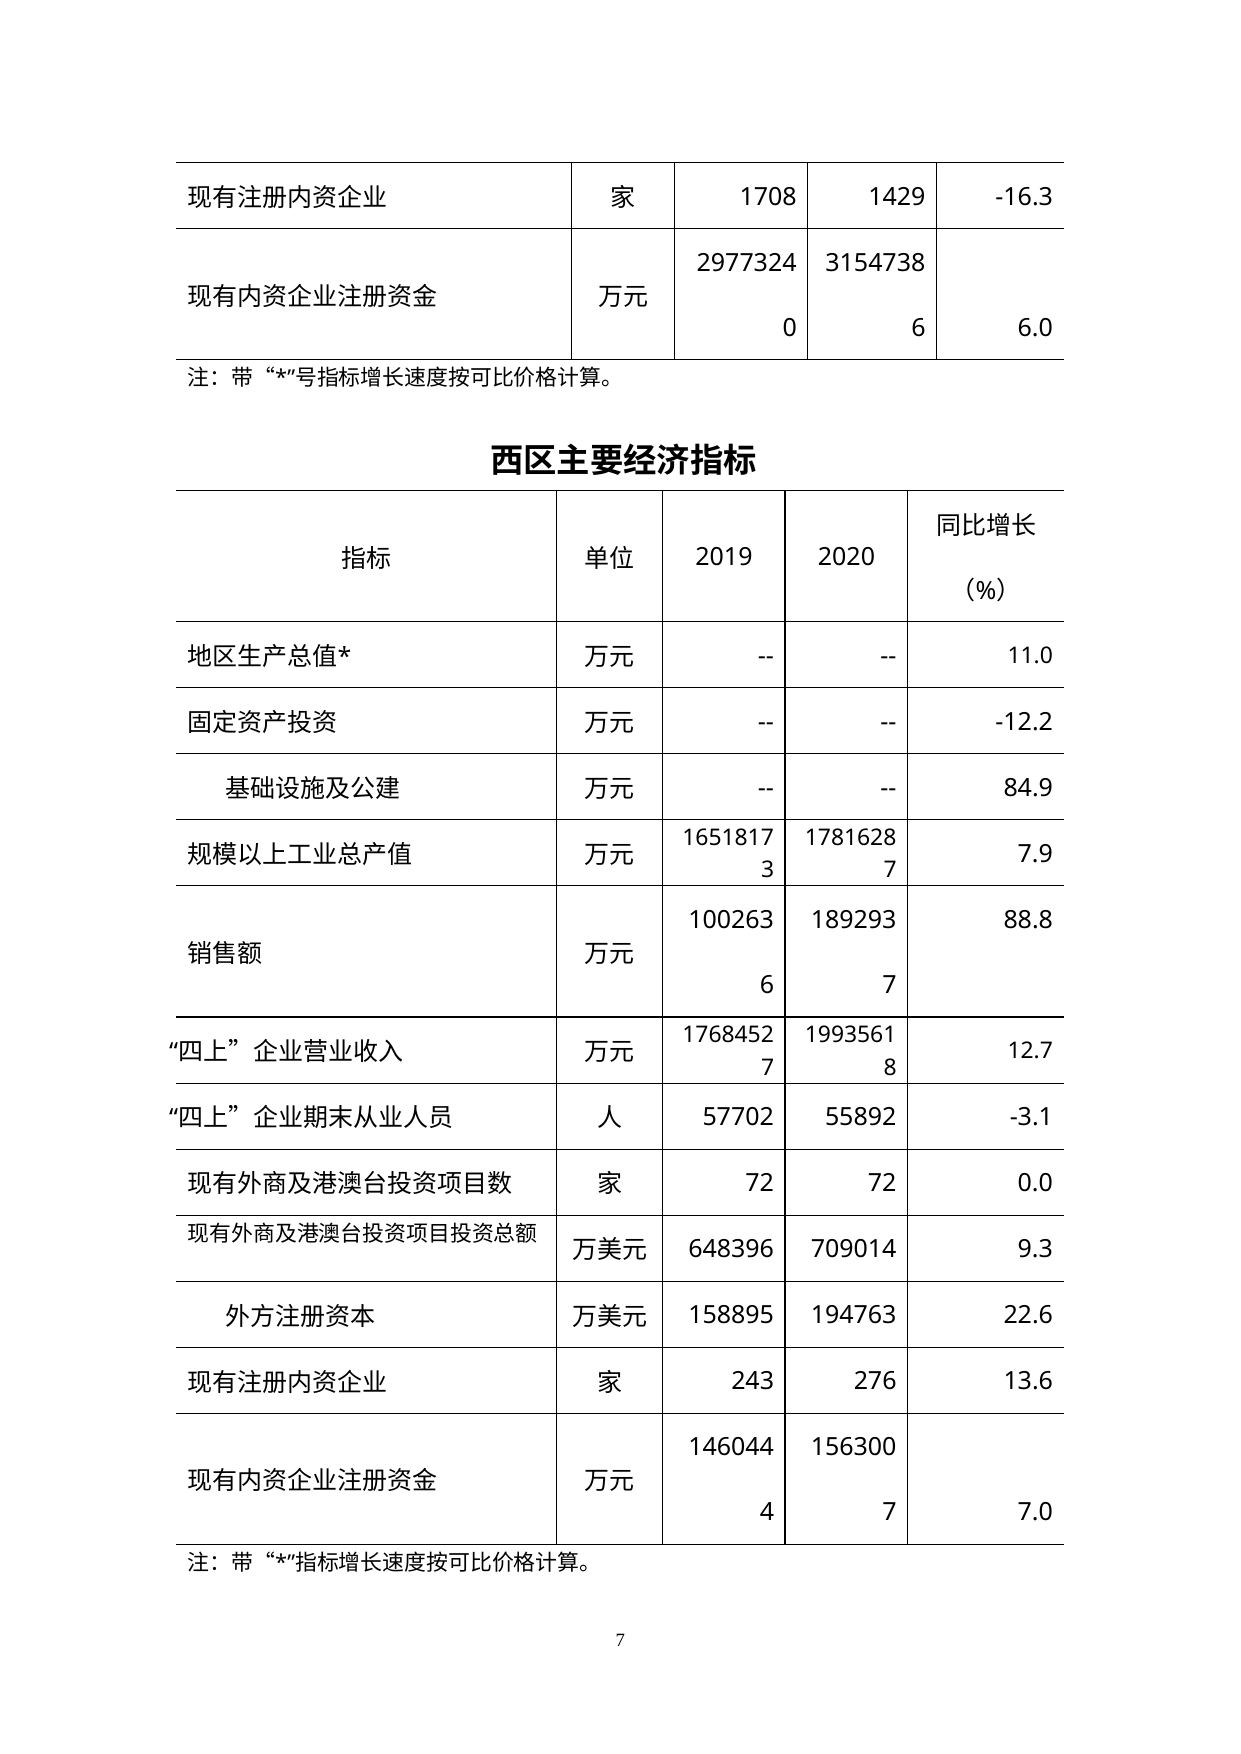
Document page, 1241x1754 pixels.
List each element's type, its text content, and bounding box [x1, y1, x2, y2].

table_cell 12.7 [908, 1018, 1064, 1082]
table_cell 万元 [557, 754, 662, 819]
table_cell 现有内资企业注册资金 [176, 1414, 556, 1544]
text 注：带“*”号指标增长速度按可比价格计算。 [187, 360, 1053, 393]
table_header 指标 [176, 491, 556, 621]
table_cell 万元 [572, 229, 674, 359]
table_cell 276 [786, 1348, 907, 1413]
table_cell 现有注册内资企业 [176, 163, 571, 228]
table_header 单位 [557, 491, 662, 621]
table_cell 88.8 [908, 886, 1064, 1016]
table_cell “四上”企业期末从业人员 [176, 1084, 556, 1148]
table_cell 1563007 [786, 1414, 907, 1544]
table_cell 1429 [808, 163, 936, 228]
table_cell 72 [786, 1150, 907, 1214]
table_cell 17684527 [663, 1018, 784, 1082]
table_cell “四上”企业营业收入 [176, 1018, 556, 1082]
table_header 同比增长（%） [908, 491, 1064, 621]
table_cell 22.6 [908, 1282, 1064, 1347]
table_cell 外方注册资本 [176, 1282, 556, 1347]
table_cell 13.6 [908, 1348, 1064, 1413]
table_cell 6.0 [937, 229, 1064, 359]
table_cell 万元 [557, 622, 662, 687]
table_cell -- [786, 622, 907, 687]
table_cell 万元 [557, 820, 662, 885]
table_cell 现有注册内资企业 [176, 1348, 556, 1413]
table_cell 7.0 [908, 1414, 1064, 1544]
table_cell -- [786, 754, 907, 819]
table_cell 万元 [557, 1018, 662, 1082]
table_cell -3.1 [908, 1084, 1064, 1148]
table_cell 31547386 [808, 229, 936, 359]
table_header 2019 [663, 491, 784, 621]
table_cell 709014 [786, 1216, 907, 1281]
table_cell -- [663, 688, 784, 753]
table_cell 家 [557, 1150, 662, 1214]
table_cell 16518173 [663, 820, 784, 885]
table_cell 648396 [663, 1216, 784, 1281]
table_cell 规模以上工业总产值 [176, 820, 556, 885]
table_cell 现有外商及港澳台投资项目投资总额 [176, 1216, 556, 1281]
table_cell 现有外商及港澳台投资项目数 [176, 1150, 556, 1214]
table_cell 0.0 [908, 1150, 1064, 1214]
table_cell 57702 [663, 1084, 784, 1148]
table_cell 158895 [663, 1282, 784, 1347]
table_cell 17816287 [786, 820, 907, 885]
table_cell 72 [663, 1150, 784, 1214]
table_cell 人 [557, 1084, 662, 1148]
table_cell 地区生产总值* [176, 622, 556, 687]
table_cell 销售额 [176, 886, 556, 1016]
table_cell 万元 [557, 688, 662, 753]
table_cell 家 [572, 163, 674, 228]
table_cell 19935618 [786, 1018, 907, 1082]
table_cell 9.3 [908, 1216, 1064, 1281]
table_cell 万美元 [557, 1216, 662, 1281]
table_cell 1460444 [663, 1414, 784, 1544]
table_cell 万元 [557, 1414, 662, 1544]
text 注：带“*”指标增长速度按可比价格计算。 [187, 1545, 1053, 1577]
table_cell 243 [663, 1348, 784, 1413]
table_cell -16.3 [937, 163, 1064, 228]
table_cell -- [786, 688, 907, 753]
table_cell -- [663, 754, 784, 819]
table_cell 1892937 [786, 886, 907, 1016]
table_cell 55892 [786, 1084, 907, 1148]
table_cell 1708 [675, 163, 807, 228]
table_cell 基础设施及公建 [176, 754, 556, 819]
table_cell 84.9 [908, 754, 1064, 819]
table_cell 7.9 [908, 820, 1064, 885]
table_cell 194763 [786, 1282, 907, 1347]
table_cell 1002636 [663, 886, 784, 1016]
table_cell 万元 [557, 886, 662, 1016]
table_cell 家 [557, 1348, 662, 1413]
table_cell -- [663, 622, 784, 687]
table_cell 万美元 [557, 1282, 662, 1347]
table_cell 11.0 [908, 622, 1064, 687]
table_cell 固定资产投资 [176, 688, 556, 753]
table_cell -12.2 [908, 688, 1064, 753]
table_cell 29773240 [675, 229, 807, 359]
text 西区主要经济指标 [173, 425, 1073, 490]
table_cell 现有内资企业注册资金 [176, 229, 571, 359]
table_header 2020 [786, 491, 907, 621]
